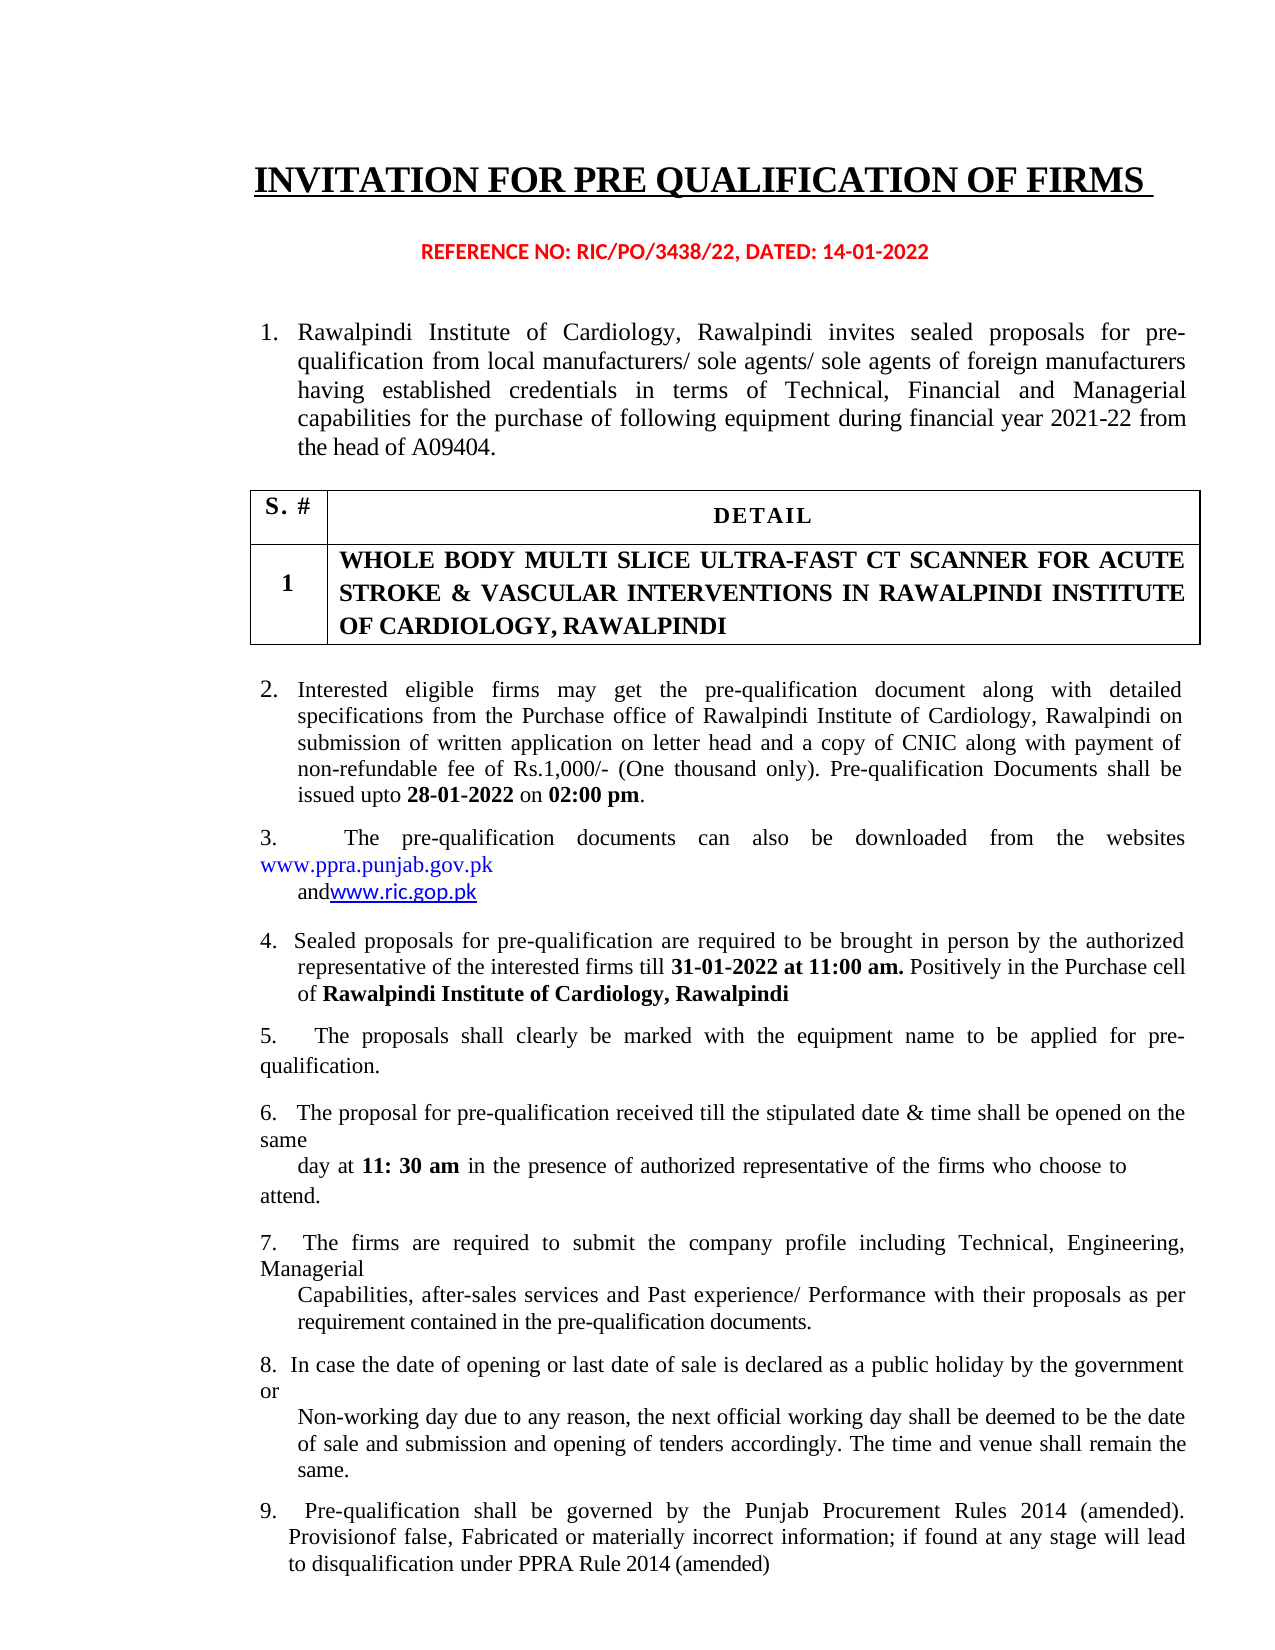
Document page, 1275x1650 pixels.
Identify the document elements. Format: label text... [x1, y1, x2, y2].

text andwww.ric.gop.pk [260, 877, 595, 905]
text 5. The proposals shall clearly be marked with the equipment name to be applied for pre-qualification. [260, 1022, 1187, 1079]
text 3. The pre-qualification documents can also be downloaded from the websites www.ppra.punjab.gov.pk [260, 824, 1187, 877]
list Rawalpindi Institute of Cardiology, Rawalpindi invites sealed proposals for pre-qualification from local manufacturers/ sole agents/ sole agents of foreign manufacturers having established credentials in terms of Technical, Financial and Managerial capabilities for the purchase of following equipment during financial year 2021-22 from the head of A09404. [260, 317, 1187, 461]
text Non-working day due to any reason, the next official working day shall be deemed to be the date of sale and submission and opening of tenders accordingly. The time and venue shall remain the same. [297, 1403, 1187, 1482]
text 4. Sealed proposals for pre-qualification are required to be brought in person by the authorized representative of the interested firms till 31-01-2022 at 11:00 am. Positively in the Purchase cell of Rawalpindi Institute of Cardiology, Rawalpindi [260, 927, 1186, 1006]
text 7. The firms are required to submit the company profile including Technical, Engineering, Managerial [260, 1229, 1186, 1282]
text day at 11: 30 am in the presence of authorized representative of the firms who choose to attend. [260, 1152, 1127, 1208]
table_header S. # [251, 491, 327, 544]
text Capabilities, after-sales services and Past experience/ Performance with their proposals as per requirement contained in the pre-qualification documents. [297, 1282, 1187, 1334]
text REFERENCE NO: RIC/PO/3438/22, DATED: 14-01-2022 [160, 237, 1189, 266]
table_header DETAIL [328, 491, 1199, 544]
text INVITATION FOR PRE QUALIFICATION OF FIRMS [253, 162, 1171, 200]
table_cell WHOLE BODY MULTI SLICE ULTRA-FAST CT SCANNER FOR ACUTE STROKE & VASCULAR INTERVENTIONS IN RAWALPINDI INSTITUTE OF CARDIOLOGY, RAWALPINDI [328, 545, 1199, 644]
table_cell 1 [251, 545, 327, 644]
text 9. Pre-qualification shall be governed by the Punjab Procurement Rules 2014 (amended). Provisionof false, Fabricated or materially incorrect information; if found at any stage will lead to disqualification under PPRA Rule 2014 (amended) [260, 1497, 1186, 1576]
text 6. The proposal for pre-qualification received till the stipulated date & time shall be opened on the same [260, 1099, 1187, 1152]
list Interested eligible firms may get the pre-qualification document along with detailed specifications from the Purchase office of Rawalpindi Institute of Cardiology, Rawalpindi on submission of written application on letter head and a copy of CNIC along with payment of non-refundable fee of Rs.1,000/- (One thousand only). Pre-qualification Documents shall be issued upto 28-01-2022 on 02:00 pm. [260, 674, 1184, 808]
text 8. In case the date of opening or last date of sale is declared as a public holiday by the government or [260, 1351, 1186, 1403]
